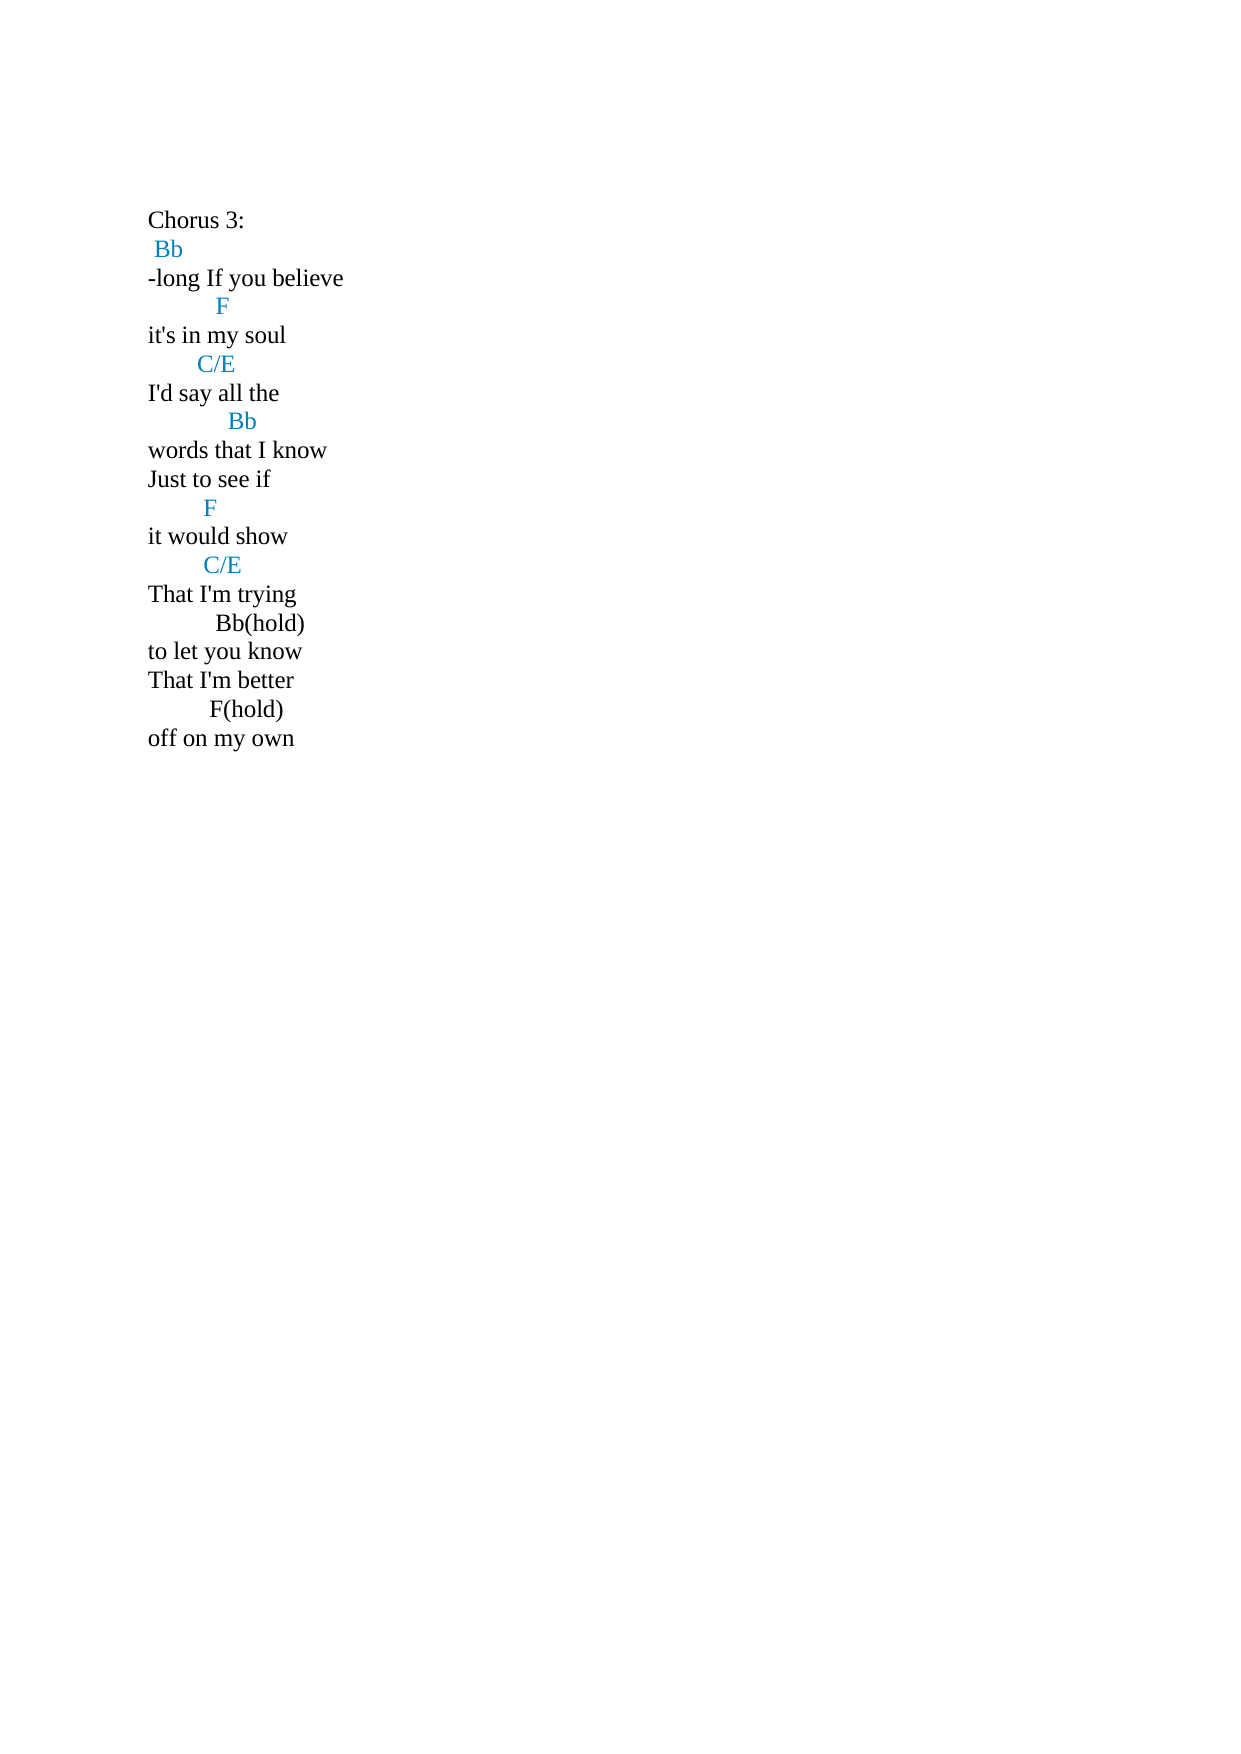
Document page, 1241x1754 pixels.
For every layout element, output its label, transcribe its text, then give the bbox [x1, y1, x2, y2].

text That I'm better [148, 665, 1093, 694]
text Just to see if [148, 464, 1093, 493]
text -long If you believe [148, 263, 1093, 291]
text to let you know [148, 636, 1093, 665]
text it would show [148, 521, 1093, 550]
text it's in my soul [148, 320, 1093, 349]
text Bb [148, 406, 1093, 435]
text That I'm trying [148, 579, 1093, 608]
text Bb(hold) [148, 608, 1093, 636]
text F(hold) [148, 694, 1093, 723]
text Bb [148, 234, 1093, 263]
text F [148, 493, 1093, 521]
text C/E [148, 550, 1093, 579]
text F [148, 291, 1093, 320]
text off on my own [148, 723, 1093, 751]
text I'd say all the [148, 378, 1093, 406]
text words that I know [148, 435, 1093, 464]
text C/E [148, 349, 1093, 378]
text Chorus 3: [148, 205, 1093, 234]
